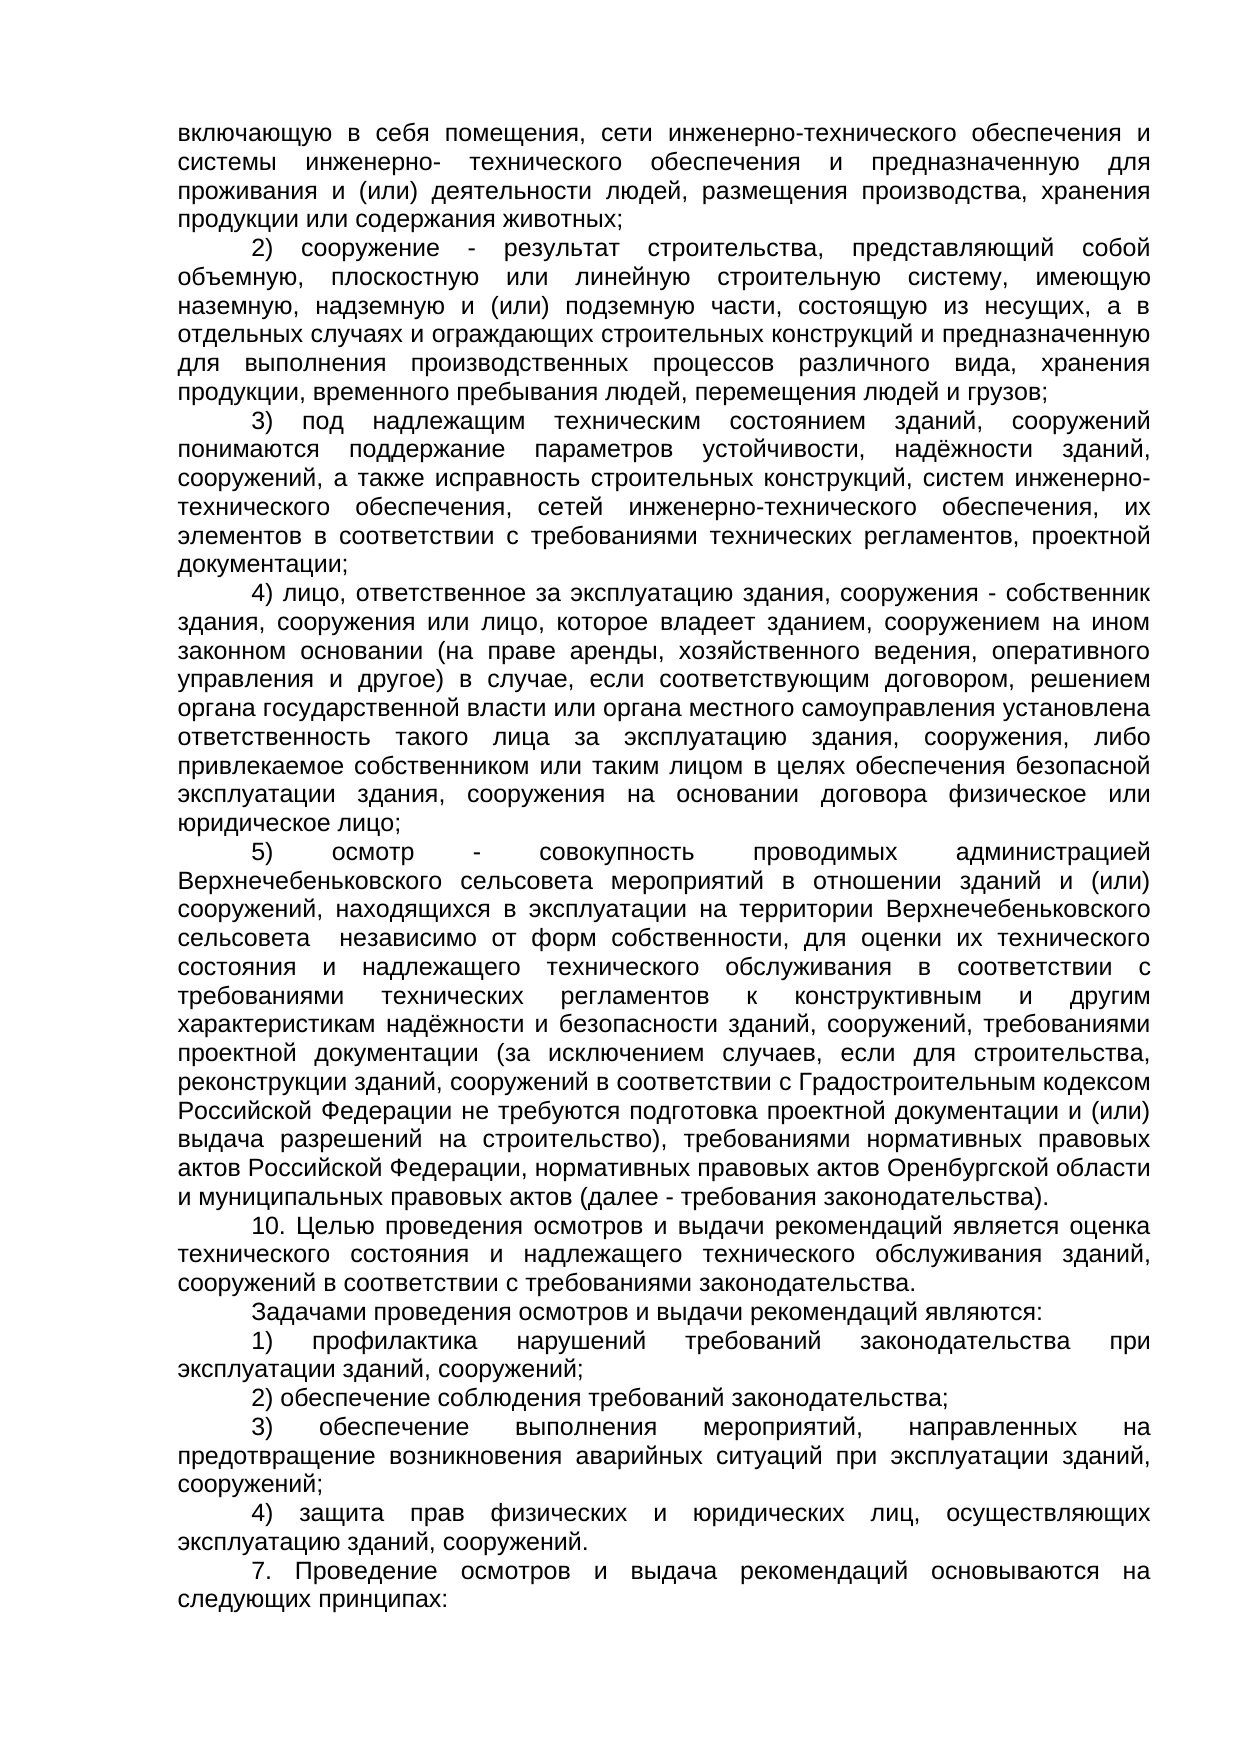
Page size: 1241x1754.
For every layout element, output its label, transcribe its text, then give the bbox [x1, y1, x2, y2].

text 2) сооружение - результат строительства, представляющий собой объемную, плоскостную или линейную строительную систему, имеющую наземную, надземную и (или) подземную части, состоящую из несущих, а в отдельных случаях и ограждающих строительных конструкций и предназначенную для выполнения производственных процессов различного вида, хранения продукции, временного пребывания людей, перемещения людей и грузов; [177, 233, 1152, 406]
text 5) осмотр - совокупность проводимых администрацией Верхнечебеньковского сельсовета мероприятий в отношении зданий и (или) сооружений, находящихся в эксплуатации на территории Верхнечебеньковского сельсовета независимо от форм собственности, для оценки их технического состояния и надлежащего технического обслуживания в соответствии с требованиями технических регламентов к конструктивным и другим характеристикам надёжности и безопасности зданий, сооружений, требованиями проектной документации (за исключением случаев, если для строительства, реконструкции зданий, сооружений в соответствии с Градостроительным кодексом Российской Федерации не требуются подготовка проектной документации и (или) выдача разрешений на строительство), требованиями нормативных правовых актов Российской Федерации, нормативных правовых актов Оренбургской области и муниципальных правовых актов (далее - требования законодательства). [177, 837, 1152, 1211]
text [177, 118, 1152, 233]
text 4) защита прав физических и юридических лиц, осуществляющих эксплуатацию зданий, сооружений. [177, 1498, 1152, 1556]
text 7. Проведение осмотров и выдача рекомендаций основываются на следующих принципах: [177, 1556, 1152, 1613]
text 4) лицо, ответственное за эксплуатацию здания, сооружения - собственник здания, сооружения или лицо, которое владеет зданием, сооружением на ином законном основании (на праве аренды, хозяйственного ведения, оперативного управления и другое) в случае, если соответствующим договором, решением органа государственной власти или органа местного самоуправления установлена ответственность такого лица за эксплуатацию здания, сооружения, либо привлекаемое собственником или таким лицом в целях обеспечения безопасной эксплуатации здания, сооружения на основании договора физическое или юридическое лицо; [177, 578, 1152, 837]
text 3) обеспечение выполнения мероприятий, направленных на предотвращение возникновения аварийных ситуаций при эксплуатации зданий, сооружений; [177, 1412, 1152, 1498]
text 10. Целью проведения осмотров и выдачи рекомендаций является оценка технического состояния и надлежащего технического обслуживания зданий, сооружений в соответствии с требованиями законодательства. [177, 1211, 1152, 1297]
text 1) профилактика нарушений требований законодательства при эксплуатации зданий, сооружений; [177, 1326, 1152, 1383]
text 3) под надлежащим техническим состоянием зданий, сооружений понимаются поддержание параметров устойчивости, надёжности зданий, сооружений, а также исправность строительных конструкций, систем инженерно-технического обеспечения, сетей инженерно-технического обеспечения, их элементов в соответствии с требованиями технических регламентов, проектной документации; [177, 406, 1152, 578]
text Задачами проведения осмотров и выдачи рекомендаций являются: [177, 1297, 1152, 1326]
text 2) обеспечение соблюдения требований законодательства; [177, 1383, 1152, 1412]
